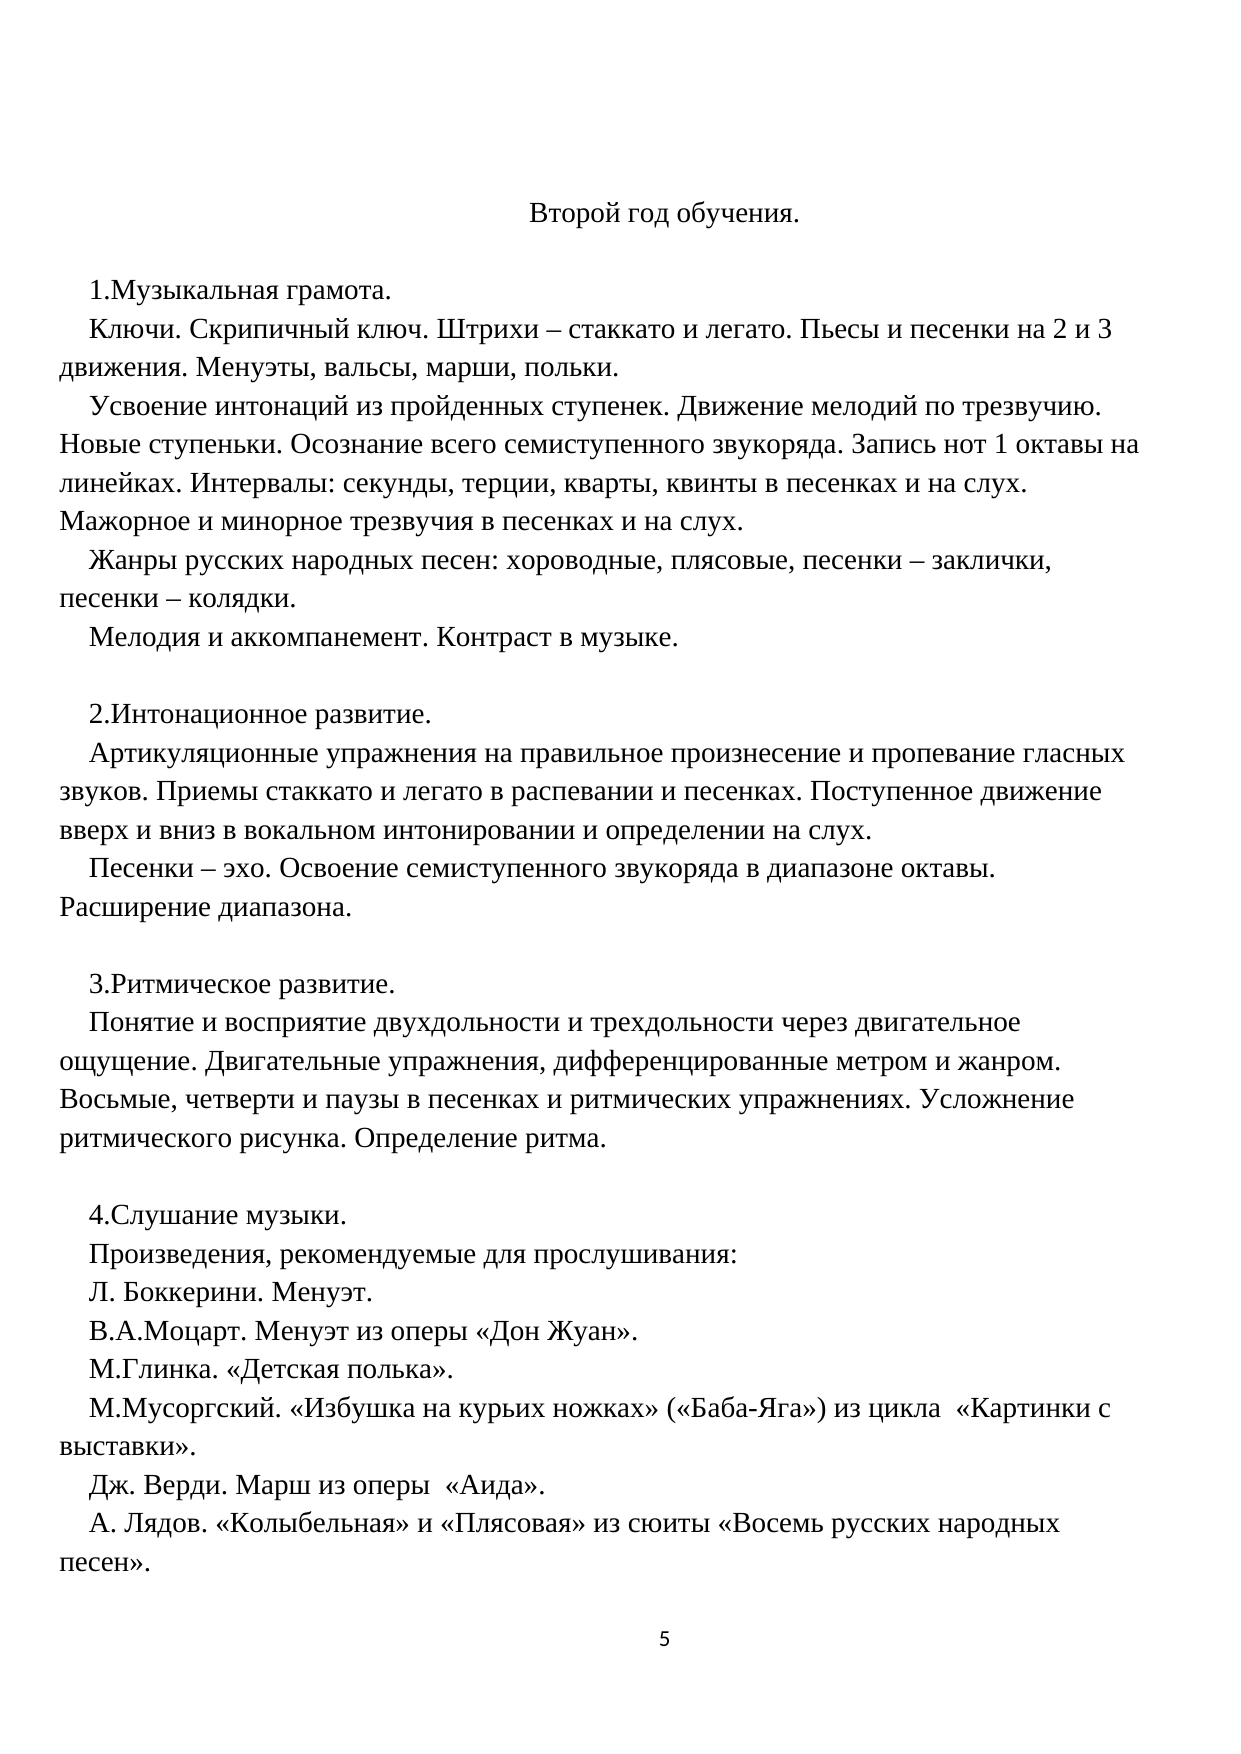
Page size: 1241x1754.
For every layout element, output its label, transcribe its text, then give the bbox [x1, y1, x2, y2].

text Артикуляционные упражнения на правильное произнесение и пропевание гласных звуков. Приемы стаккато и легато в распевании и песенках. Поступенное движение вверх и вниз в вокальном интонировании и определении на слух. [59, 735, 1152, 845]
text Жанры русских народных песен: хороводные, плясовые, песенки – заклички, песенки – колядки. [59, 542, 1152, 614]
text Песенки – эхо. Освоение семиступенного звукоряда в диапазоне октавы. Расширение диапазона. [59, 850, 1152, 922]
text В.А.Моцарт. Менуэт из оперы «Дон Жуан». [59, 1313, 1152, 1346]
text 1.Музыкальная грамота. [59, 272, 1152, 306]
text Второй год обучения. [177, 195, 1152, 229]
text 2.Интонационное развитие. [59, 696, 1152, 730]
text М.Глинка. «Детская полька». [59, 1351, 1152, 1385]
text 4.Слушание музыки. [59, 1197, 1152, 1231]
text Дж. Верди. Марш из оперы «Аида». [59, 1467, 1152, 1501]
text Усвоение интонаций из пройденных ступенек. Движение мелодий по трезвучию. Новые ступеньки. Осознание всего семиступенного звукоряда. Запись нот 1 октавы на линейках. Интервалы: секунды, терции, кварты, квинты в песенках и на слух. Мажорное и минорное трезвучия в песенках и на слух. [59, 388, 1152, 537]
text М.Мусоргский. «Избушка на курьих ножках» («Баба-Яга») из цикла «Картинки с выставки». [59, 1390, 1152, 1462]
text Произведения, рекомендуемые для прослушивания: [59, 1236, 1152, 1269]
text Понятие и восприятие двухдольности и трехдольности через двигательное ощущение. Двигательные упражнения, дифференцированные метром и жанром. Восьмые, четверти и паузы в песенках и ритмических упражнениях. Усложнение ритмического рисунка. Определение ритма. [59, 1004, 1152, 1154]
text 3.Ритмическое развитие. [59, 966, 1152, 999]
text Л. Боккерини. Менуэт. [59, 1274, 1152, 1308]
text А. Лядов. «Колыбельная» и «Плясовая» из сюиты «Восемь русских народных песен». [59, 1506, 1152, 1578]
text Мелодия и аккомпанемент. Контраст в музыке. [59, 619, 1152, 653]
text Ключи. Скрипичный ключ. Штрихи – стаккато и легато. Пьесы и песенки на 2 и 3 движения. Менуэты, вальсы, марши, польки. [59, 311, 1152, 383]
